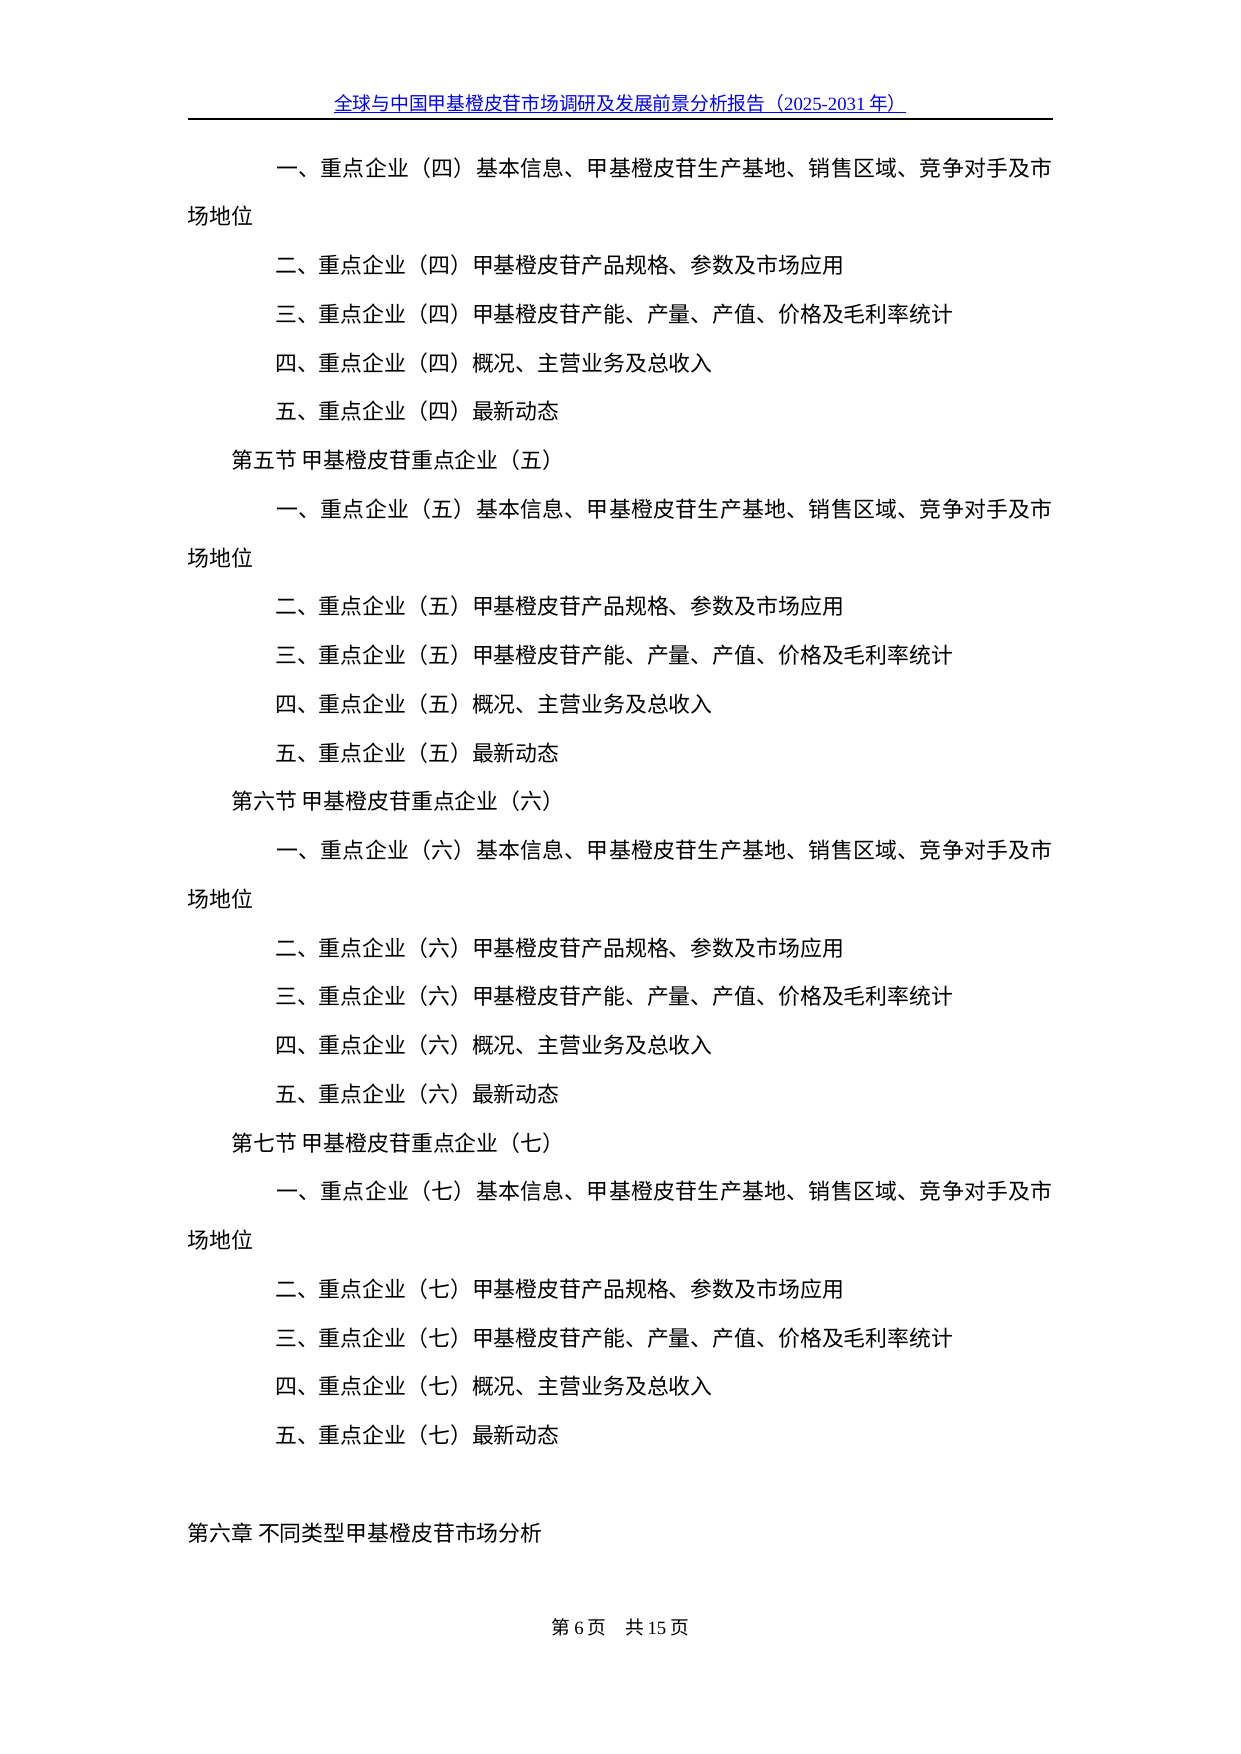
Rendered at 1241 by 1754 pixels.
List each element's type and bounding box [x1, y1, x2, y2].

text [187, 150, 1053, 1548]
